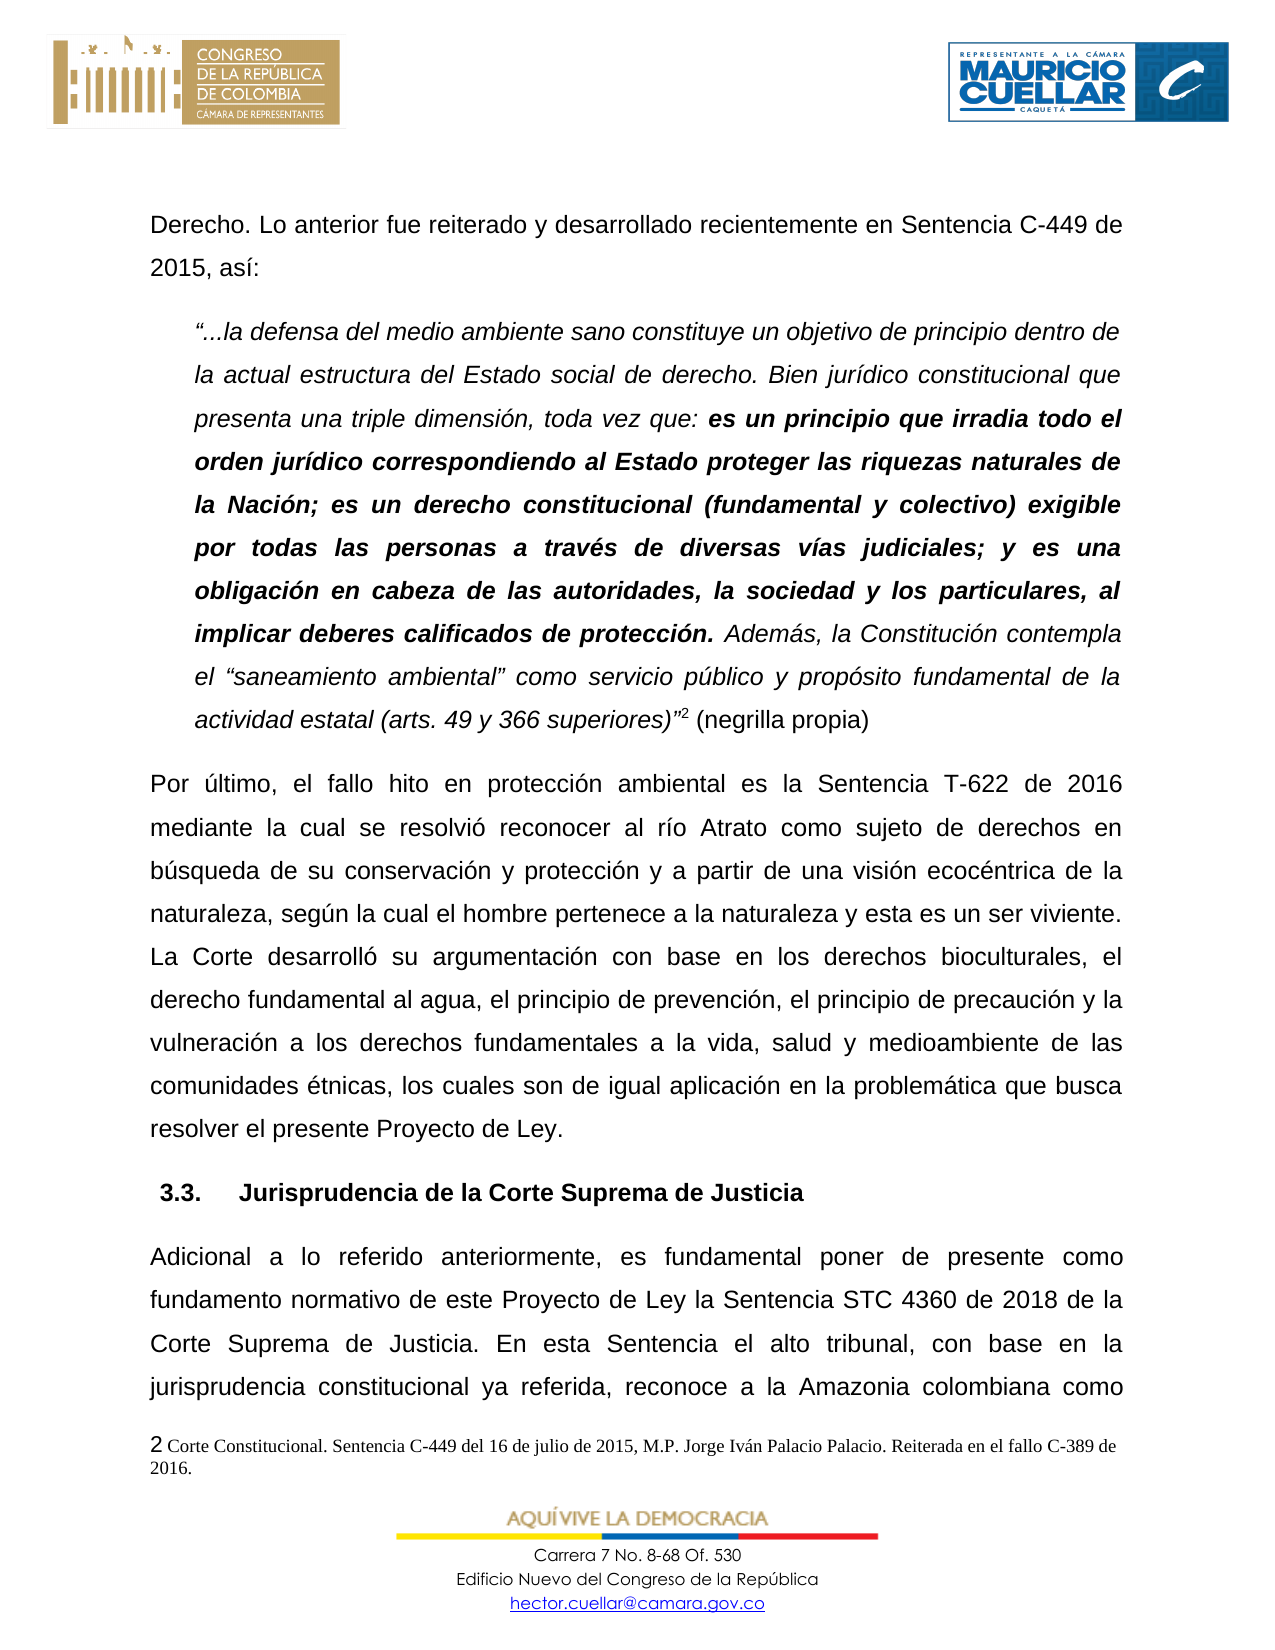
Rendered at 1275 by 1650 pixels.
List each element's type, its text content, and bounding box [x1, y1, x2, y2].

picture [46, 34, 347, 129]
picture [932, 29, 1245, 133]
text Por último, el fallo hito en protección ambiental es la Sentencia T-622 de 2016 mediante la cual se resolvió reconocer al río Atrato como sujeto de derechos en búsqueda de su conservación y protección y a partir de una visión ecocéntrica de la naturaleza, según la cual el hombre pertenece a la naturaleza y esta es un ser viviente. La Corte desarrolló su argumentación con base en los derechos bioculturales, el derecho fundamental al agua, el principio de prevención, el principio de precaución y la vulneración a los derechos fundamentales a la vida, salud y medioambiente de las comunidades étnicas, los cuales son de igual aplicación en la problemática que busca resolver el presente Proyecto de Ley. [150, 769, 1124, 1143]
picture [381, 1499, 894, 1543]
list Jurisprudencia de la Corte Suprema de Justicia [201, 1178, 1125, 1207]
text “...la defensa del medio ambiente sano constituye un objetivo de principio dentro de la actual estructura del Estado social de derecho. Bien jurídico constitucional que presenta una triple dimensión, toda vez que: es un principio que irradia todo el orden jurídico correspondiendo al Estado proteger las riquezas naturales de la Nación; es un derecho constitucional (fundamental y colectivo) exigible por todas las personas a través de diversas vías judiciales; y es una obligación en cabeza de las autoridades, la sociedad y los particulares, al implicar deberes calificados de protección. Además, la Constitución contempla el “saneamiento ambiental” como servicio público y propósito fundamental de la actividad estatal (arts. 49 y 366 superiores)” (negrilla propia) [194, 317, 1124, 734]
